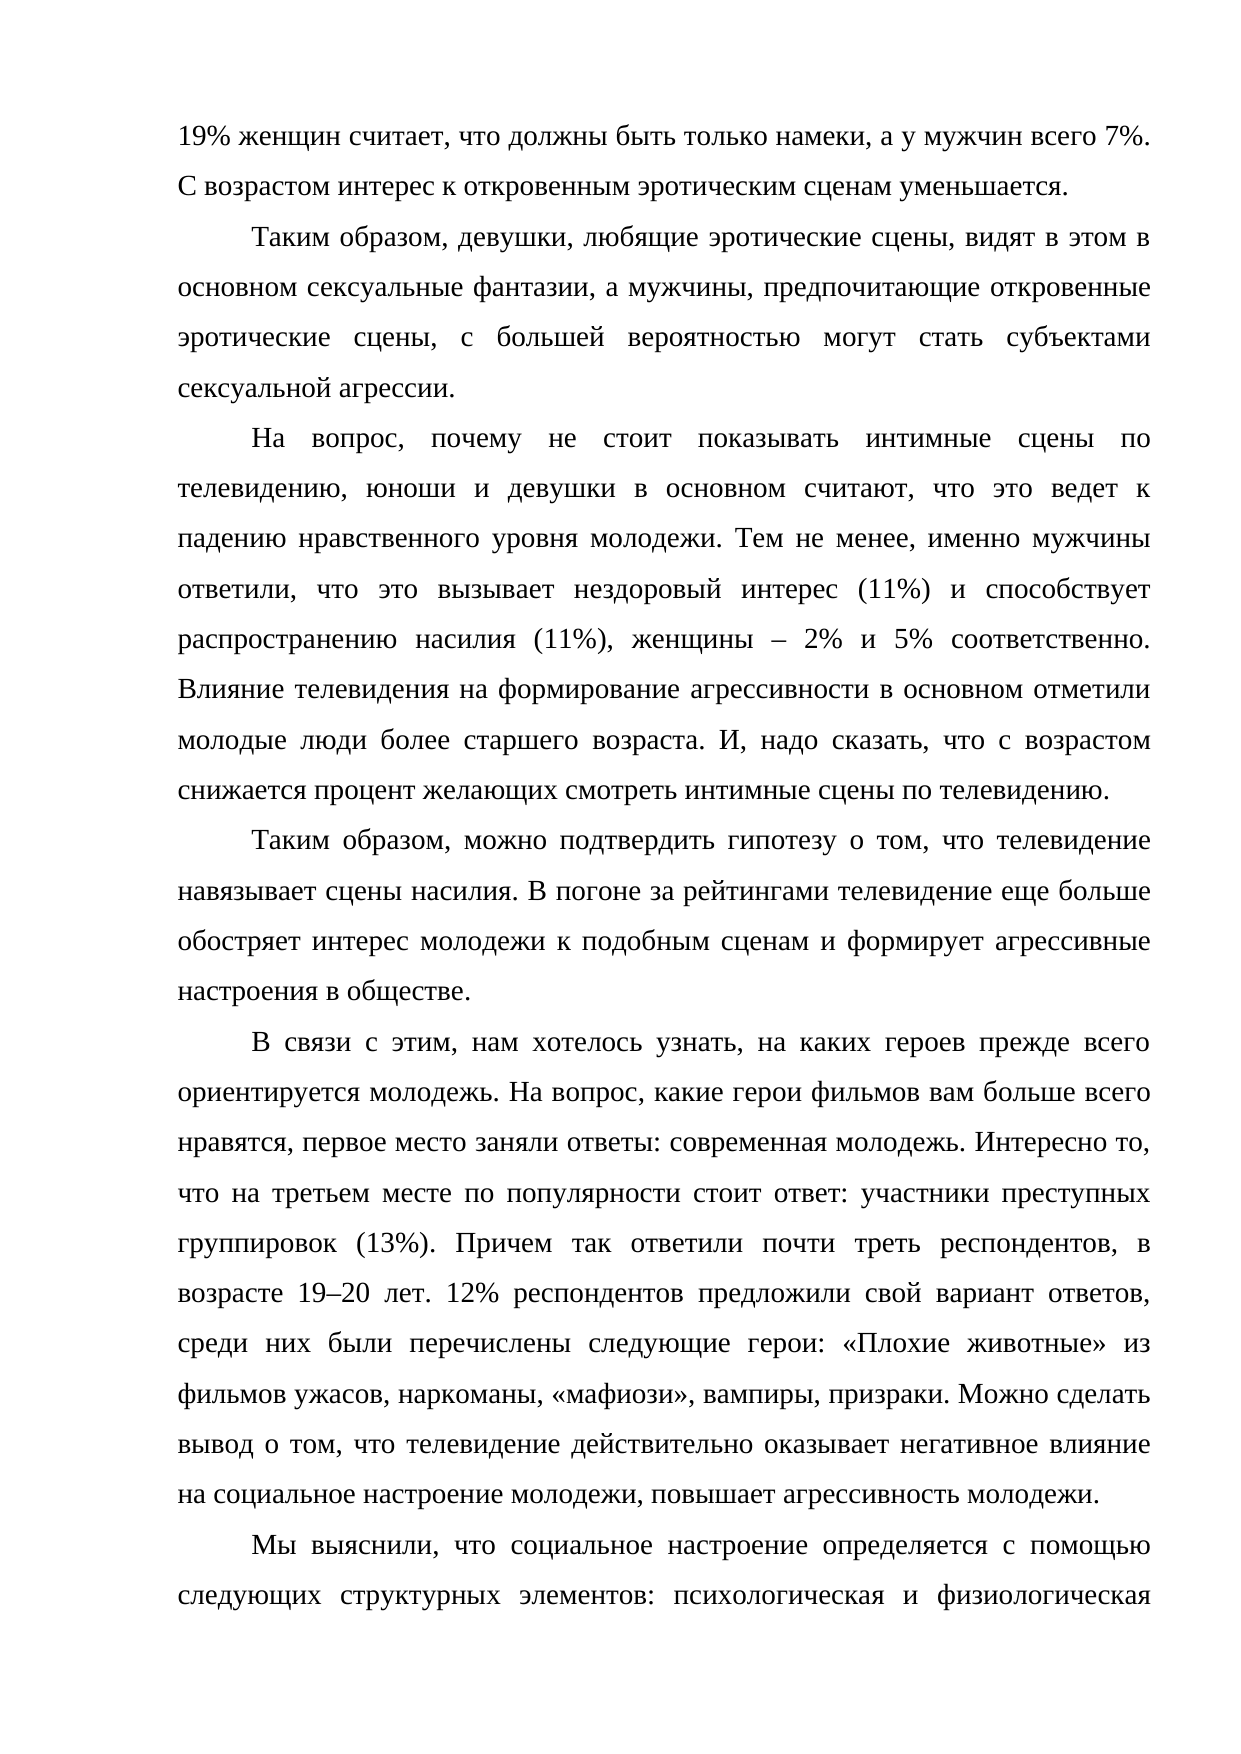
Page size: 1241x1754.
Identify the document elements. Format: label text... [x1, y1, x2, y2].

text В связи с этим, нам хотелось узнать, на каких героев прежде всего ориентируется молодежь. На вопрос, какие герои фильмов вам больше всего нравятся, первое место заняли ответы: современная молодежь. Интересно то, что на третьем месте по популярности стоит ответ: участники преступных группировок (13%). Причем так ответили почти треть респондентов, в возрасте 19–20 лет. 12% респондентов предложили свой вариант ответов, среди них были перечислены следующие герои: «Плохие животные» из фильмов ужасов, наркоманы, «мафиози», вампиры, призраки. Можно сделать вывод о том, что телевидение действительно оказывает негативное влияние на социальное настроение молодежи, повышает агрессивность молодежи. [177, 1024, 1152, 1510]
text На вопрос, почему не стоит показывать интимные сцены по телевидению, юноши и девушки в основном считают, что это ведет к падению нравственного уровня молодежи. Тем не менее, именно мужчины ответили, что это вызывает нездоровый интерес (11%) и способствует распространению насилия (11%), женщины – 2% и 5% соответственно. Влияние телевидения на формирование агрессивности в основном отметили молодые люди более старшего возраста. И, надо сказать, что с возрастом снижается процент желающих смотреть интимные сцены по телевидению. [177, 420, 1152, 806]
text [177, 118, 1152, 202]
text Таким образом, девушки, любящие эротические сцены, видят в этом в основном сексуальные фантазии, а мужчины, предпочитающие откровенные эротические сцены, с большей вероятностью могут стать субъектами сексуальной агрессии. [177, 219, 1152, 403]
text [177, 1527, 1152, 1611]
text Таким образом, можно подтвердить гипотезу о том, что телевидение навязывает сцены насилия. В погоне за рейтингами телевидение еще больше обостряет интерес молодежи к подобным сценам и формирует агрессивные настроения в обществе. [177, 822, 1152, 1007]
